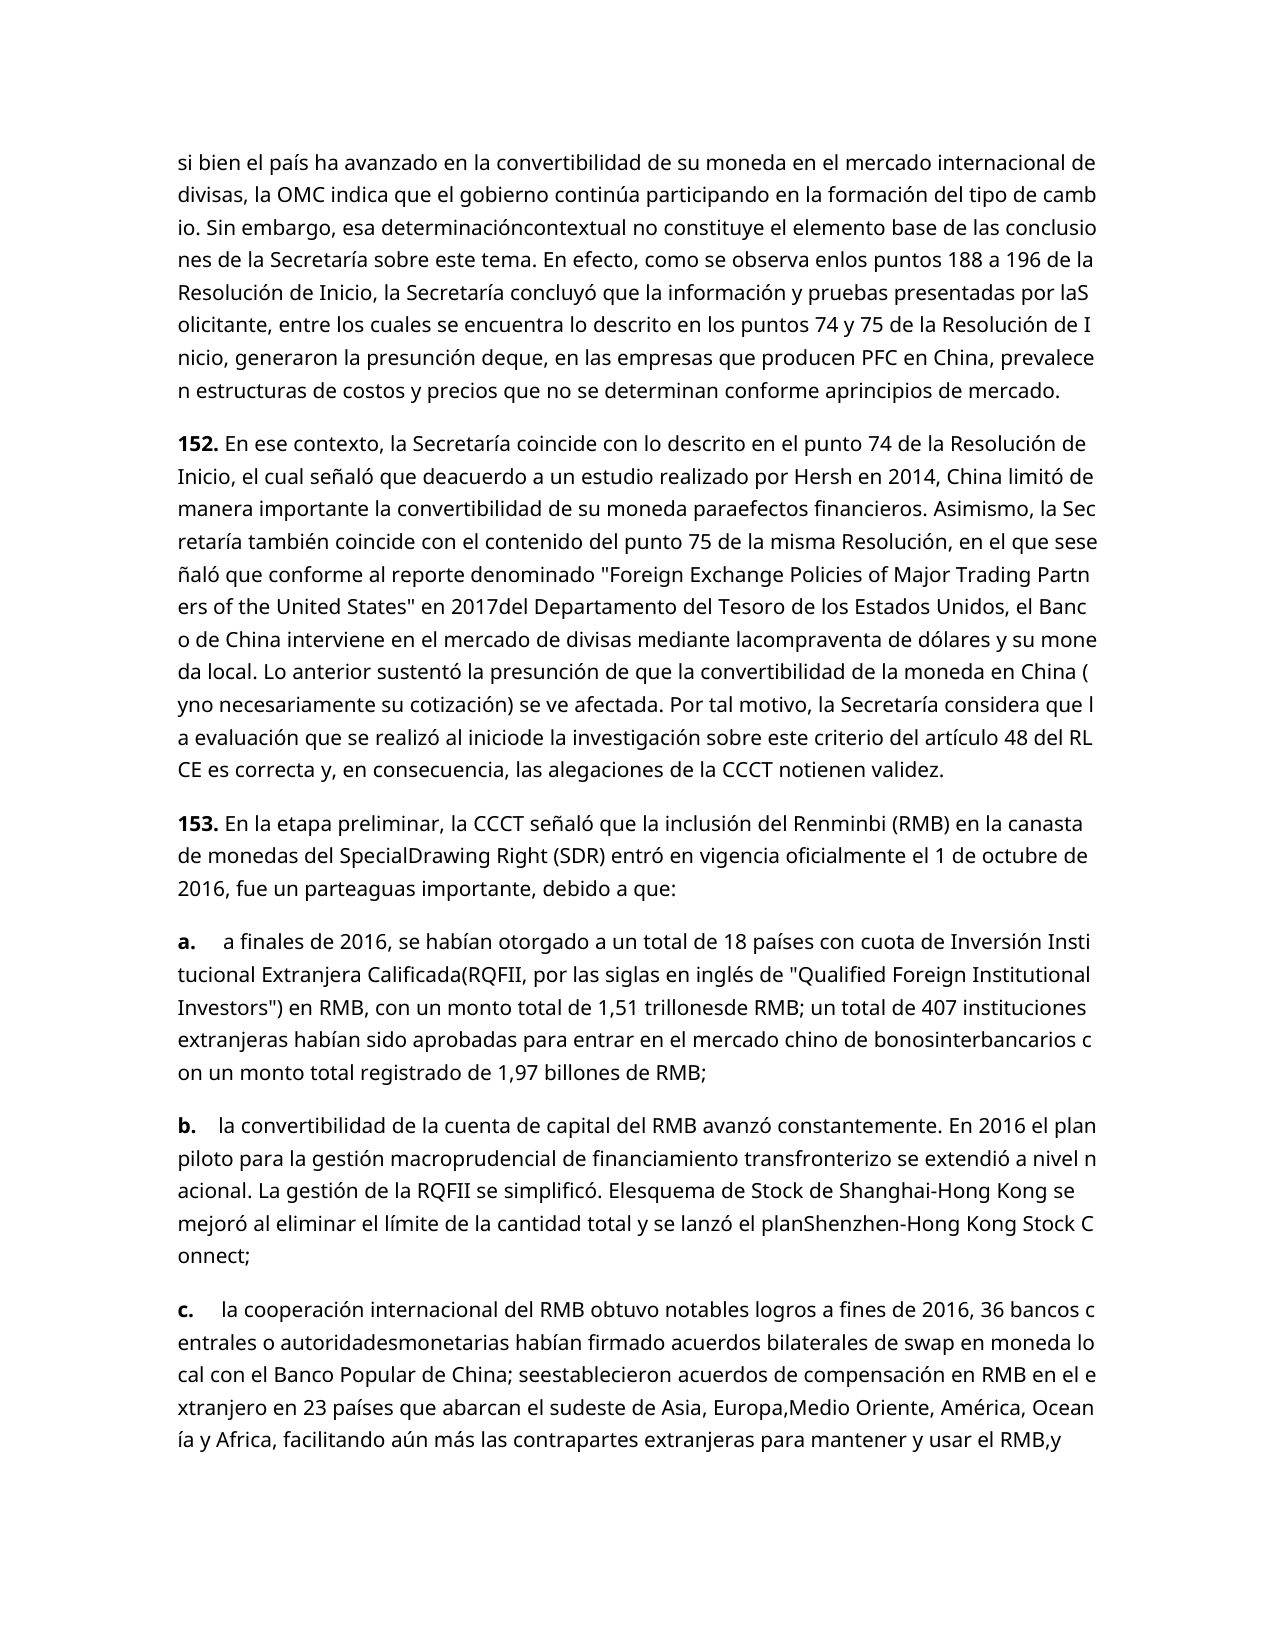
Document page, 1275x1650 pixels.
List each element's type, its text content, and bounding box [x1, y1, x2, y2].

text 152. En ese contexto, la Secretaría coincide con lo descrito en el punto 74 de la Resolución de Inicio, el cual señaló que deacuerdo a un estudio realizado por Hersh en 2014, China limitó de manera importante la convertibilidad de su moneda paraefectos financieros. Asimismo, la Secretaría también coincide con el contenido del punto 75 de la misma Resolución, en el que seseñaló que conforme al reporte denominado "Foreign Exchange Policies of Major Trading Partners of the United States" en 2017del Departamento del Tesoro de los Estados Unidos, el Banco de China interviene en el mercado de divisas mediante lacompraventa de dólares y su moneda local. Lo anterior sustentó la presunción de que la convertibilidad de la moneda en China (yno necesariamente su cotización) se ve afectada. Por tal motivo, la Secretaría considera que la evaluación que se realizó al iniciode la investigación sobre este criterio del artículo 48 del RLCE es correcta y, en consecuencia, las alegaciones de la CCCT notienen validez. [177, 429, 1098, 784]
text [177, 148, 1098, 404]
text 153. En la etapa preliminar, la CCCT señaló que la inclusión del Renminbi (RMB) en la canasta de monedas del SpecialDrawing Right (SDR) entró en vigencia oficialmente el 1 de octubre de 2016, fue un parteaguas importante, debido a que: [177, 809, 1098, 902]
text a. a finales de 2016, se habían otorgado a un total de 18 países con cuota de Inversión Institucional Extranjera Calificada(RQFII, por las siglas en inglés de "Qualified Foreign Institutional Investors") en RMB, con un monto total de 1,51 trillonesde RMB; un total de 407 instituciones extranjeras habían sido aprobadas para entrar en el mercado chino de bonosinterbancarios con un monto total registrado de 1,97 billones de RMB; [177, 927, 1098, 1086]
text b. la convertibilidad de la cuenta de capital del RMB avanzó constantemente. En 2016 el plan piloto para la gestión macroprudencial de financiamiento transfronterizo se extendió a nivel nacional. La gestión de la RQFII se simplificó. Elesquema de Stock de Shanghai-Hong Kong se mejoró al eliminar el límite de la cantidad total y se lanzó el planShenzhen-Hong Kong Stock Connect; [177, 1111, 1098, 1270]
text c. la cooperación internacional del RMB obtuvo notables logros a fines de 2016, 36 bancos centrales o autoridadesmonetarias habían firmado acuerdos bilaterales de swap en moneda local con el Banco Popular de China; seestablecieron acuerdos de compensación en RMB en el extranjero en 23 países que abarcan el sudeste de Asia, Europa,Medio Oriente, América, Oceanía y Africa, facilitando aún más las contrapartes extranjeras para mantener y usar el RMB,y [177, 1295, 1098, 1454]
